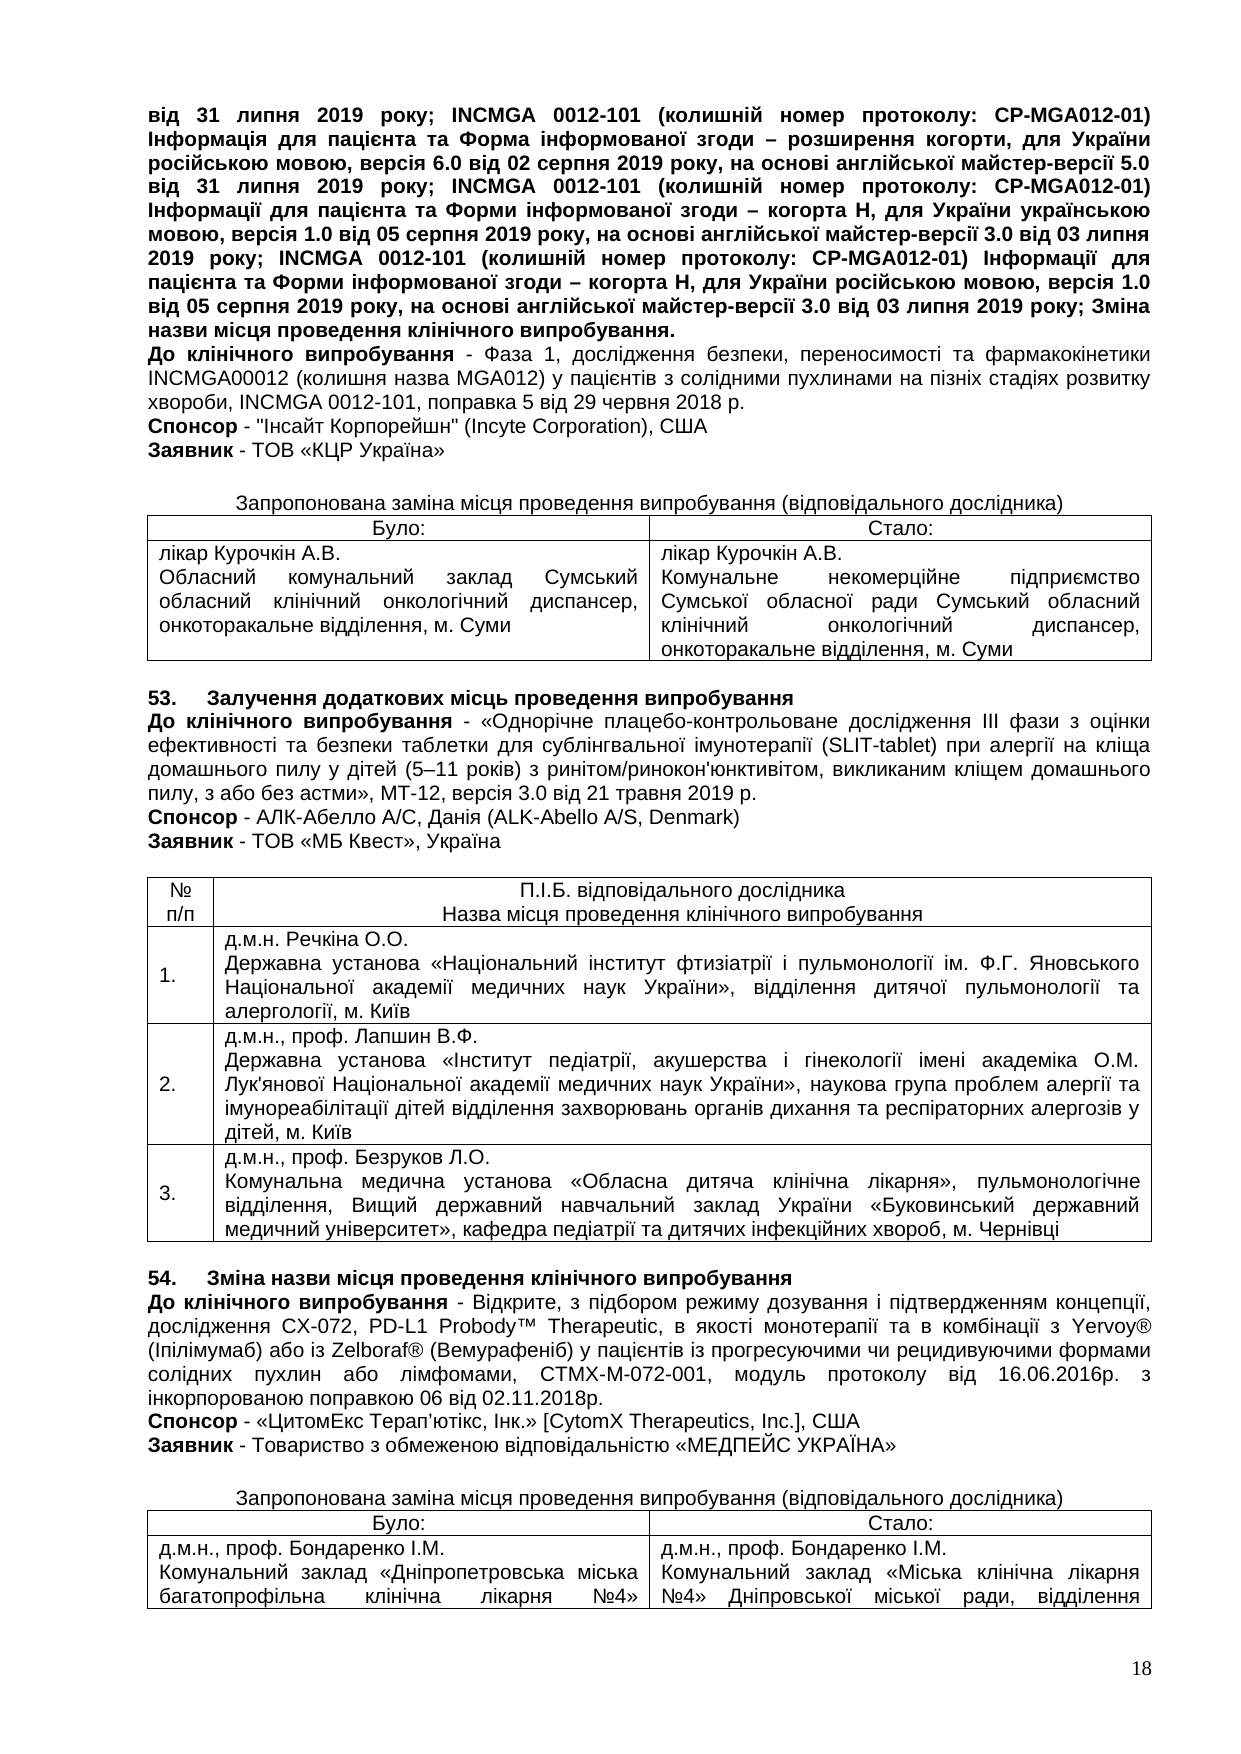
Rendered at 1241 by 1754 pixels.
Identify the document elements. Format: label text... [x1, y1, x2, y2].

text Спонсор - «ЦитомЕкс Терап’ютікс, Інк.» [CytomX Therapeutics, Inc.], США [148, 1409, 1152, 1433]
text Заявник - ТОВ «МБ Квест», Україна [148, 829, 1152, 853]
text Спонсор - "Інсайт Корпорейшн" (Incyte Corporation), США [148, 414, 1152, 438]
table_header Було: [148, 1511, 649, 1535]
list Залучення додаткових місць проведення випробування [148, 685, 1152, 709]
table_cell 2. [148, 1024, 213, 1144]
table_header П.І.Б. відповідального дослідника Назва місця проведення клінічного випробування [214, 878, 1151, 926]
table_cell лікар Курочкін А.В. Комунальне некомерційне підприємство Сумської обласної ради Сумський обласний клінічний онкологічний диспансер, онкоторакальне відділення, м. Суми [650, 541, 1151, 660]
table_header № п/п [148, 878, 213, 926]
text До клінічного випробування - «Однорічне плацебо-контрольоване дослідження III фази з оцінки ефективності та безпеки таблетки для сублінгвальної імунотерапії (SLIT-tablet) при алергії на кліща домашнього пилу у дітей (5–11 років) з ринітом/ринокон'юнктивітом, викликаним кліщем домашнього пилу, з або без астми», MT-12, версія 3.0 від 21 травня 2019 р. [148, 709, 1152, 805]
table_header Було: [148, 516, 649, 539]
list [148, 102, 1152, 342]
table_cell д.м.н., проф. Безруков Л.О. Комунальна медична установа «Обласна дитяча клінічна лікарня», пульмонологічне відділення, Вищий державний навчальний заклад України «Буковинський державний медичний університет», кафедра педіатрії та дитячих інфекційних хвороб, м. Чернівці [214, 1145, 1151, 1241]
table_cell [650, 1536, 1151, 1608]
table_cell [148, 1536, 649, 1608]
table_cell лікар Курочкін А.В. Обласний комунальний заклад Сумський обласний клінічний онкологічний диспансер, онкоторакальне відділення, м. Суми [148, 541, 649, 660]
text Заявник - Товариство з обмеженою відповідальністю «МЕДПЕЙС УКРАЇНА» [148, 1433, 1152, 1457]
table_cell 3. [148, 1145, 213, 1241]
table_cell д.м.н., проф. Лапшин В.Ф. Державна установа «Інститут педіатрії, акушерства і гінекології імені академіка О.М. Лук'янової Національної академії медичних наук України», наукова група проблем алергії та імунореабілітації дітей відділення захворювань органів дихання та респіраторних алергозів у дітей, м. Київ [214, 1024, 1151, 1144]
list Зміна назви місця проведення клінічного випробування [148, 1266, 1152, 1289]
table_cell д.м.н. Речкіна О.О. Державна установа «Національний інститут фтизіатрії і пульмонології ім. Ф.Г. Яновського Національної академії медичних наук України», відділення дитячої пульмонології та алергології, м. Київ [214, 927, 1151, 1023]
text Спонсор - АЛК-Абелло А/С, Данія (ALK-Abello A/S, Denmark) [148, 805, 1152, 829]
table_cell 1. [148, 927, 213, 1023]
text Заявник - ТОВ «КЦР Україна» [148, 438, 1152, 462]
table_header Стало: [650, 1511, 1151, 1535]
text Запропонована заміна місця проведення випробування (відповідального дослідника) [148, 491, 1152, 514]
text До клінічного випробування - Відкрите, з підбором режиму дозування і підтвердженням концепції, дослідження CX-072, PD-L1 Probody™ Therapeutic, в якості монотерапії та в комбінації з Yervoy® (Іпілімумаб) або із Zelboraf® (Вемурафеніб) у пацієнтів із прогресуючими чи рецидивуючими формами солідних пухлин або лімфомами, CTMX-M-072-001, модуль протоколу від 16.06.2016р. з інкорпорованою поправкою 06 від 02.11.2018р. [148, 1289, 1152, 1409]
text До клінічного випробування - Фаза 1, дослідження безпеки, переносимості та фармакокінетики INCMGA00012 (колишня назва MGA012) у пацієнтів з солідними пухлинами на пізніх стадіях розвитку хвороби, INCMGA 0012-101, поправка 5 від 29 червня 2018 р. [148, 342, 1152, 414]
text Запропонована заміна місця проведення випробування (відповідального дослідника) [148, 1486, 1152, 1510]
table_header Стало: [650, 516, 1151, 539]
